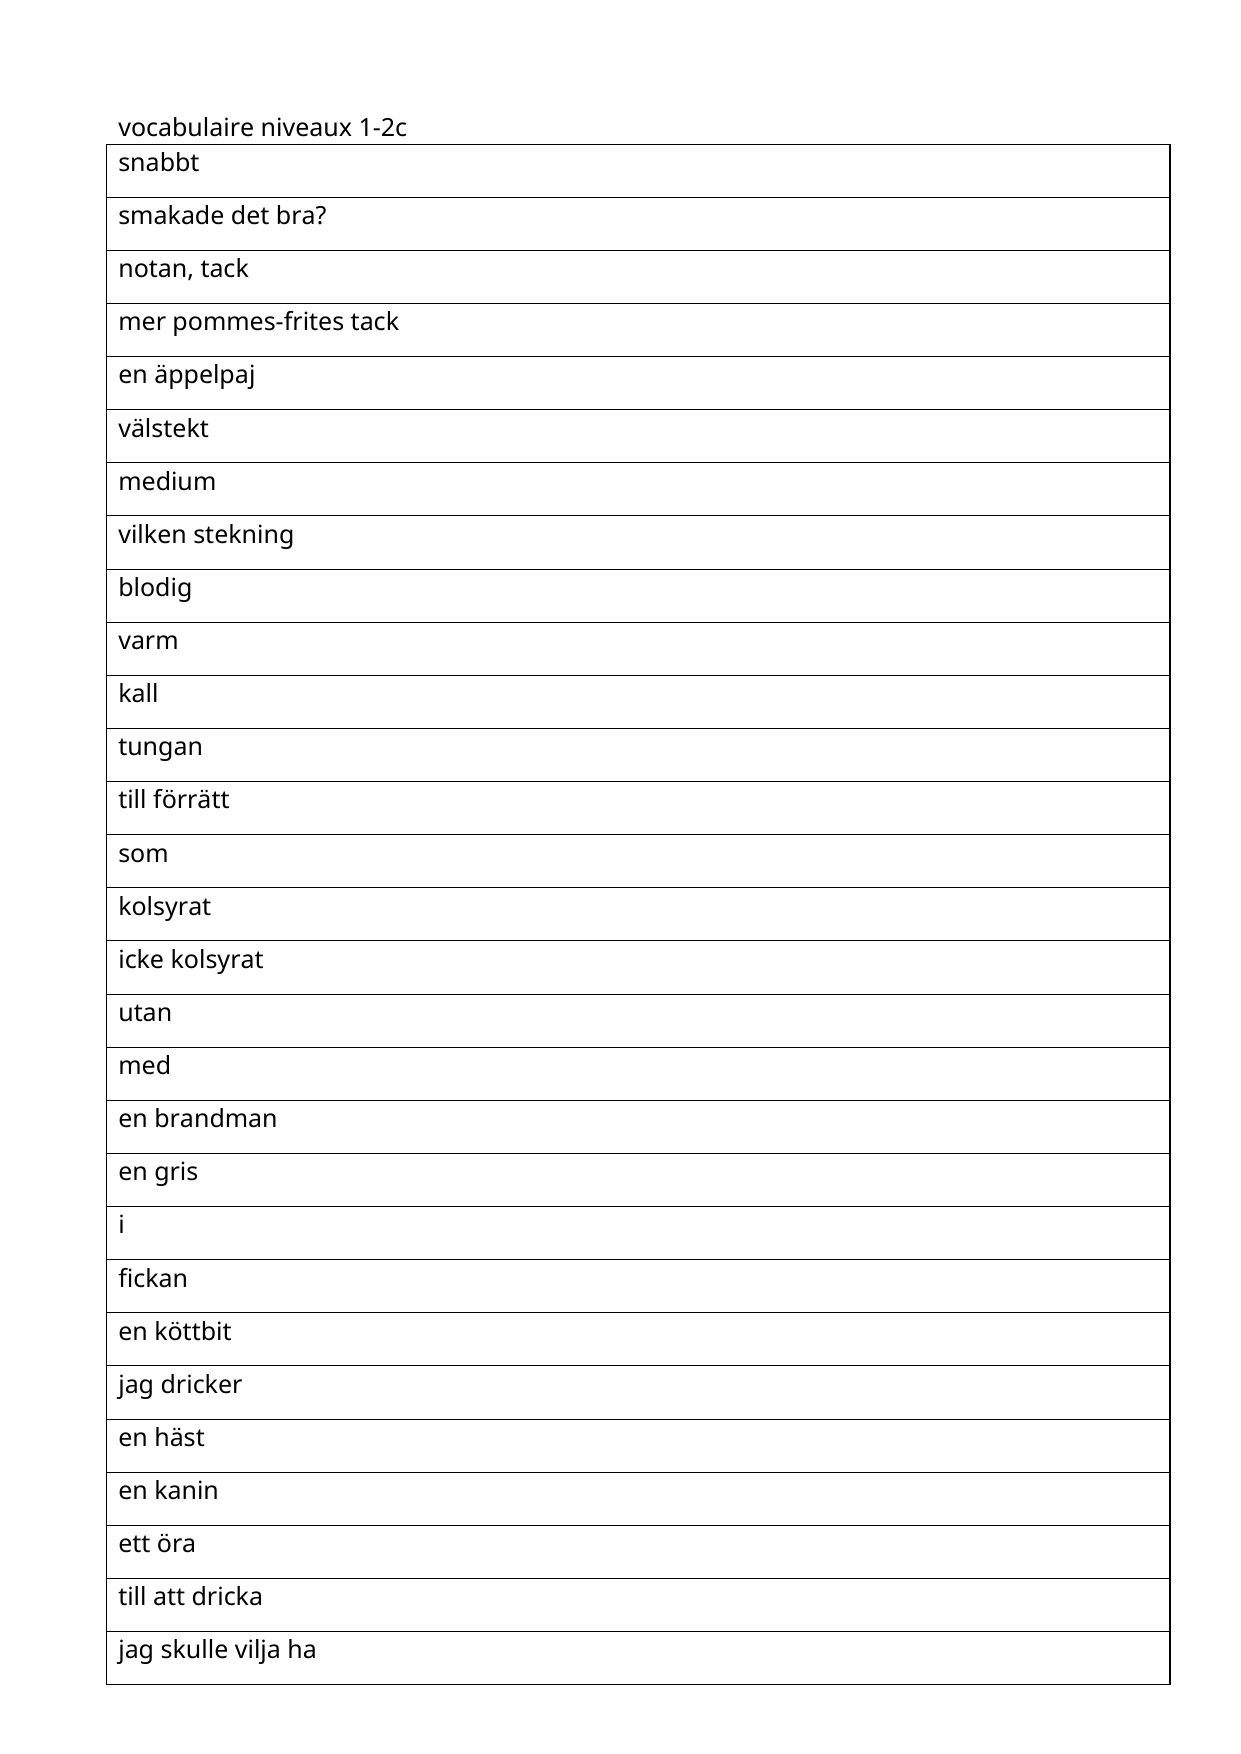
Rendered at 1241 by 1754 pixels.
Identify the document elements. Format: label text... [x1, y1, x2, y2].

table_cell en gris [107, 1154, 638, 1206]
table_cell vilken stekning [107, 516, 638, 568]
table_cell [639, 1101, 1169, 1153]
table_cell [639, 1632, 1169, 1684]
table_cell [639, 463, 1169, 515]
table_cell [639, 198, 1169, 250]
table_cell icke kolsyrat [107, 941, 638, 993]
table_cell blodig [107, 570, 638, 622]
table_cell [639, 516, 1169, 568]
table_cell [639, 357, 1169, 409]
table_cell [639, 941, 1169, 993]
table_cell [639, 304, 1169, 356]
table_cell en brandman [107, 1101, 638, 1153]
table_cell [639, 623, 1169, 675]
table_cell [639, 410, 1169, 462]
table_cell mer pommes-frites tack [107, 304, 638, 356]
table_cell [639, 782, 1169, 834]
table_cell [639, 1260, 1169, 1312]
table_cell till förrätt [107, 782, 638, 834]
table_cell [639, 1154, 1169, 1206]
table_header [639, 145, 1169, 197]
table_cell [639, 1526, 1169, 1578]
table_cell välstekt [107, 410, 638, 462]
table_cell en äppelpaj [107, 357, 638, 409]
table_cell kall [107, 676, 638, 728]
table_cell en häst [107, 1420, 638, 1472]
table_cell [639, 835, 1169, 887]
table_cell [639, 251, 1169, 303]
table_cell jag dricker [107, 1366, 638, 1418]
table_cell som [107, 835, 638, 887]
table_cell tungan [107, 729, 638, 781]
table_cell varm [107, 623, 638, 675]
table_cell [639, 1473, 1169, 1525]
table_cell notan, tack [107, 251, 638, 303]
table_cell medium [107, 463, 638, 515]
table_cell [639, 1207, 1169, 1259]
table_cell fickan [107, 1260, 638, 1312]
table_cell [639, 676, 1169, 728]
table_cell [639, 1579, 1169, 1631]
table_cell [639, 729, 1169, 781]
table_cell en kanin [107, 1473, 638, 1525]
table_cell [639, 1048, 1169, 1100]
table_cell en köttbit [107, 1313, 638, 1365]
table_cell [639, 995, 1169, 1047]
table_cell [639, 1420, 1169, 1472]
table_header snabbt [107, 145, 638, 197]
table_cell [639, 888, 1169, 940]
table_cell jag skulle vilja ha [107, 1632, 638, 1684]
table_cell till att dricka [107, 1579, 638, 1631]
text vocabulaire niveaux 1-2c [118, 109, 1199, 143]
table_cell med [107, 1048, 638, 1100]
table_cell i [107, 1207, 638, 1259]
table_cell kolsyrat [107, 888, 638, 940]
table_cell ett öra [107, 1526, 638, 1578]
table_cell [639, 1313, 1169, 1365]
table_cell [639, 1366, 1169, 1418]
table_cell utan [107, 995, 638, 1047]
table_cell [639, 570, 1169, 622]
table_cell smakade det bra? [107, 198, 638, 250]
